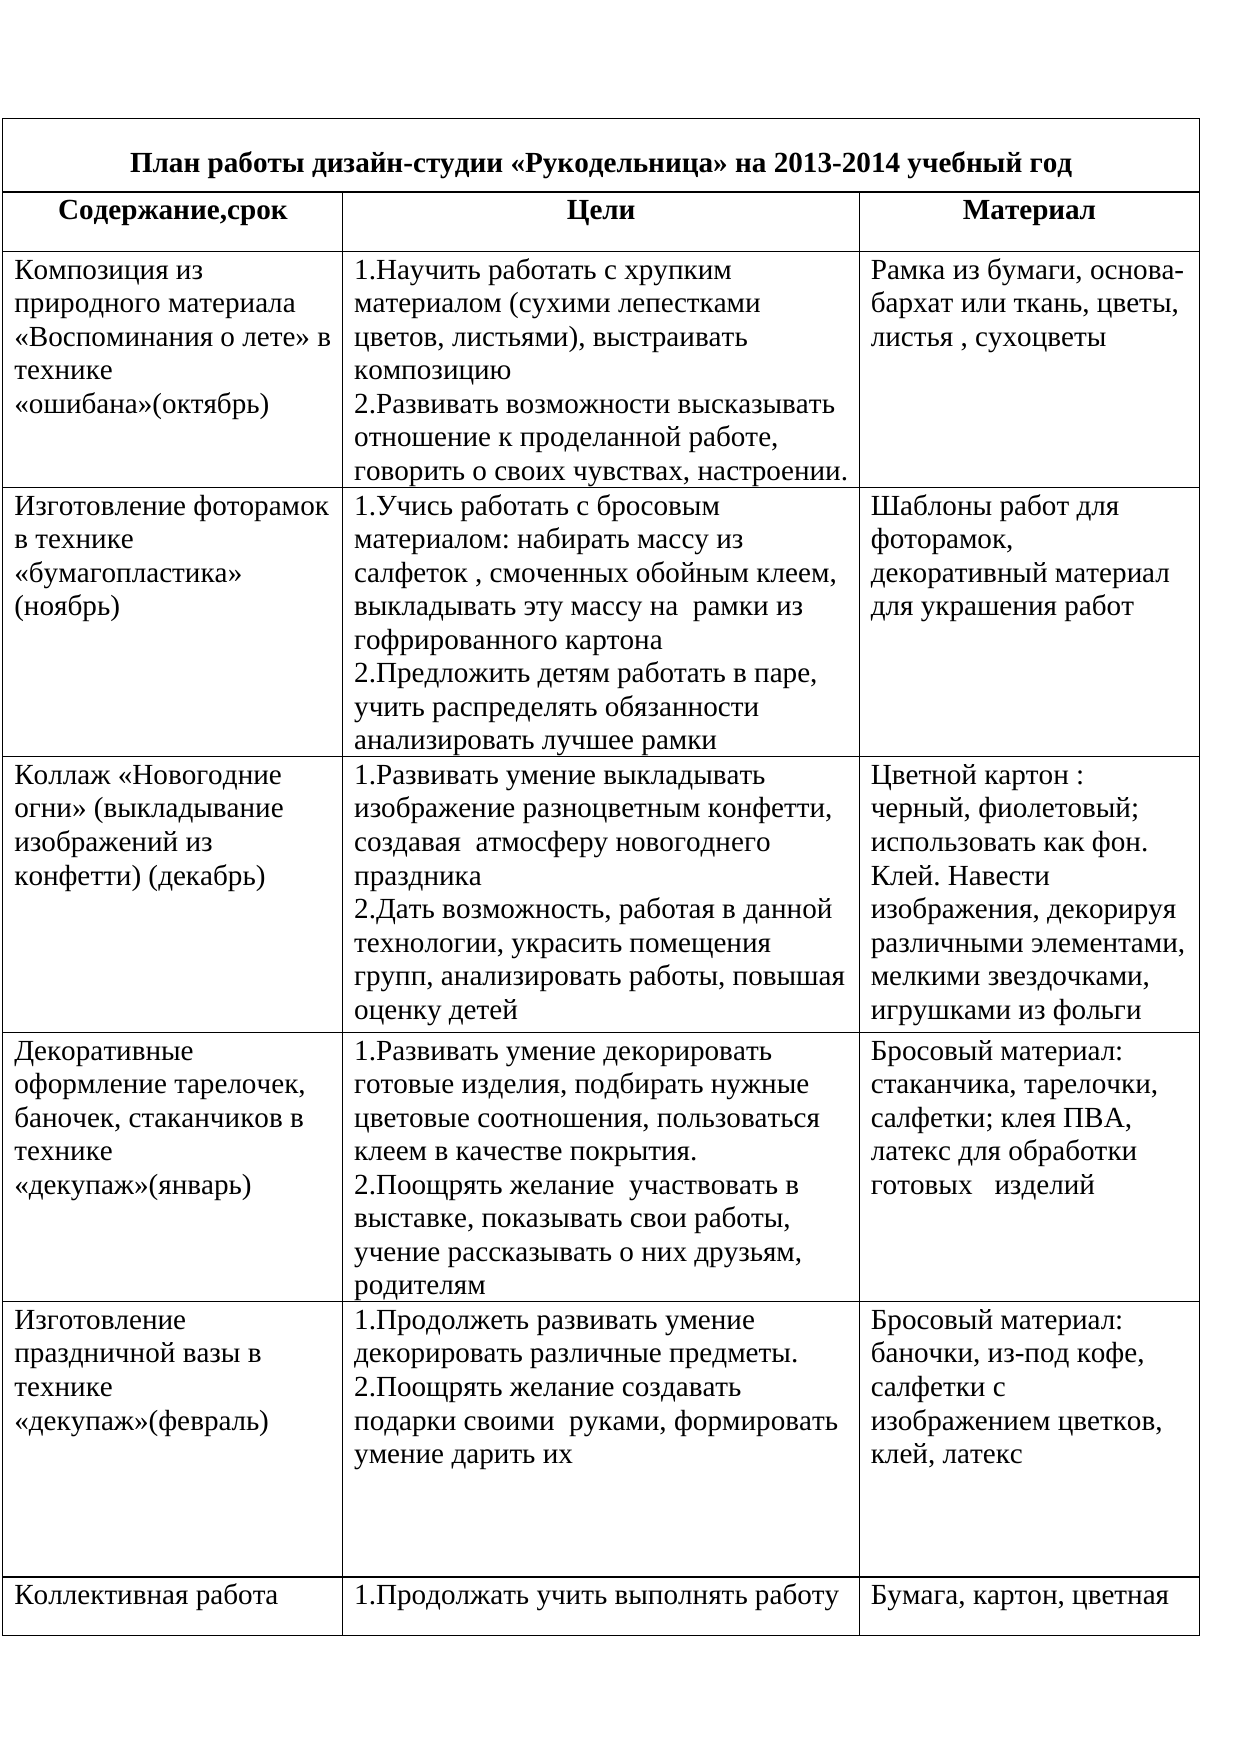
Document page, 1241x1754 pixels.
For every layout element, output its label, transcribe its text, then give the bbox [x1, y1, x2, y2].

table_cell 1.Продолжеть развивать умение декорировать различные предметы. 2.Поощрять желание создавать подарки своими руками, формировать умение дарить их [343, 1302, 859, 1576]
table_cell Цветной картон : черный, фиолетовый; использовать как фон. Клей. Навести изображения, декорируя различными элементами, мелкими звездочками, игрушками из фольги [860, 757, 1199, 1032]
table_cell Рамка из бумаги, основа-бархат или ткань, цветы, листья , сухоцветы [860, 252, 1199, 487]
table_cell Шаблоны работ для фоторамок, декоративный материал для украшения работ [860, 488, 1199, 756]
table_cell 1.Развивать умение выкладывать изображение разноцветным конфетти, создавая атмосферу новогоднего праздника 2.Дать возможность, работая в данной технологии, украсить помещения групп, анализировать работы, повышая оценку детей [343, 757, 859, 1032]
table_cell Композиция из природного материала «Воспоминания о лете» в технике «ошибана»(октябрь) [3, 252, 342, 487]
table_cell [860, 1578, 1199, 1635]
table_cell Материал [860, 193, 1199, 251]
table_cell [343, 1578, 859, 1635]
table_cell Декоративные оформление тарелочек, баночек, стаканчиков в технике «декупаж»(январь) [3, 1033, 342, 1301]
table_cell Цели [343, 193, 859, 251]
table_cell Бросовый материал: баночки, из-под кофе, салфетки с изображением цветков, клей, латекс [860, 1302, 1199, 1576]
table_cell Изготовление праздничной вазы в технике «декупаж»(февраль) [3, 1302, 342, 1576]
table_cell Коллаж «Новогодние огни» (выкладывание изображений из конфетти) (декабрь) [3, 757, 342, 1032]
table_cell Содержание,срок [3, 193, 342, 251]
table_header План работы дизайн-студии «Рукодельница» на 2013-2014 учебный год [3, 119, 1199, 191]
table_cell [3, 1578, 342, 1635]
table_cell Изготовление фоторамок в технике «бумагопластика» (ноябрь) [3, 488, 342, 756]
table_cell 1.Развивать умение декорировать готовые изделия, подбирать нужные цветовые соотношения, пользоваться клеем в качестве покрытия. 2.Поощрять желание участвовать в выставке, показывать свои работы, учение рассказывать о них друзьям, родителям [343, 1033, 859, 1301]
table_cell 1.Учись работать с бросовым материалом: набирать массу из салфеток , смоченных обойным клеем, выкладывать эту массу на рамки из гофрированного картона 2.Предложить детям работать в паре, учить распределять обязанности анализировать лучшее рамки [343, 488, 859, 756]
table_cell 1.Научить работать с хрупким материалом (сухими лепестками цветов, листьями), выстраивать композицию 2.Развивать возможности высказывать отношение к проделанной работе, говорить о своих чувствах, настроении. [343, 252, 859, 487]
table_cell Бросовый материал: стаканчика, тарелочки, салфетки; клея ПВА, латекс для обработки готовых изделий [860, 1033, 1199, 1301]
